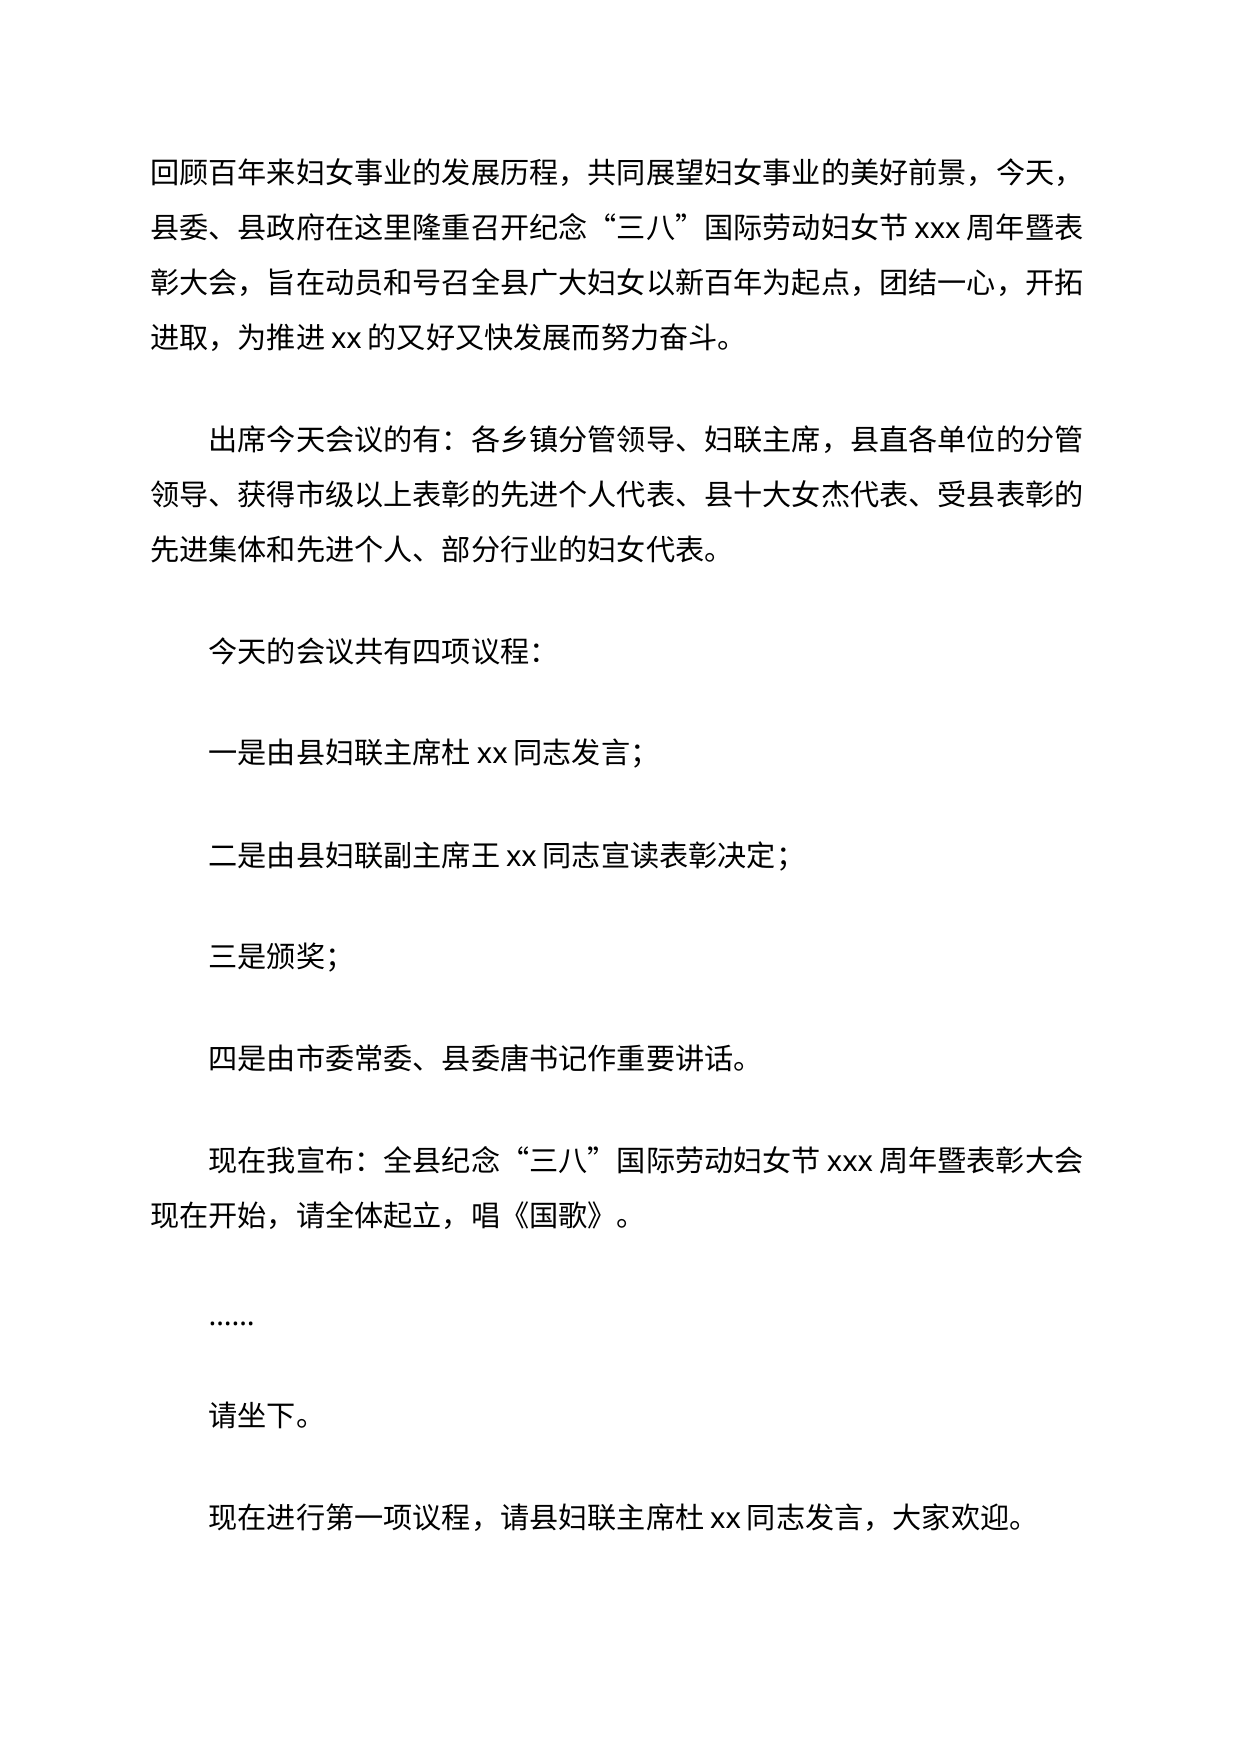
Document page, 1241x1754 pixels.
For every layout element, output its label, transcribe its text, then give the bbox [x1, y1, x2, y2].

text 请坐下。 [150, 1393, 1090, 1435]
text 今天的会议共有四项议程： [150, 628, 1090, 671]
text 现在我宣布：全县纪念“三八”国际劳动妇女节xxx周年暨表彰大会现在开始，请全体起立，唱《国歌》。 [150, 1138, 1090, 1235]
text 一是由县妇联主席杜xx同志发言； [150, 730, 1090, 772]
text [150, 150, 1090, 357]
text …… [150, 1294, 1090, 1334]
text 出席今天会议的有：各乡镇分管领导、妇联主席，县直各单位的分管领导、获得市级以上表彰的先进个人代表、县十大女杰代表、受县表彰的先进集体和先进个人、部分行业的妇女代表。 [150, 417, 1090, 569]
text 四是由市委常委、县委唐书记作重要讲话。 [150, 1036, 1090, 1078]
text 三是颁奖； [150, 934, 1090, 976]
text 二是由县妇联副主席王xx同志宣读表彰决定； [150, 832, 1090, 874]
text 现在进行第一项议程，请县妇联主席杜xx同志发言，大家欢迎。 [150, 1494, 1090, 1537]
